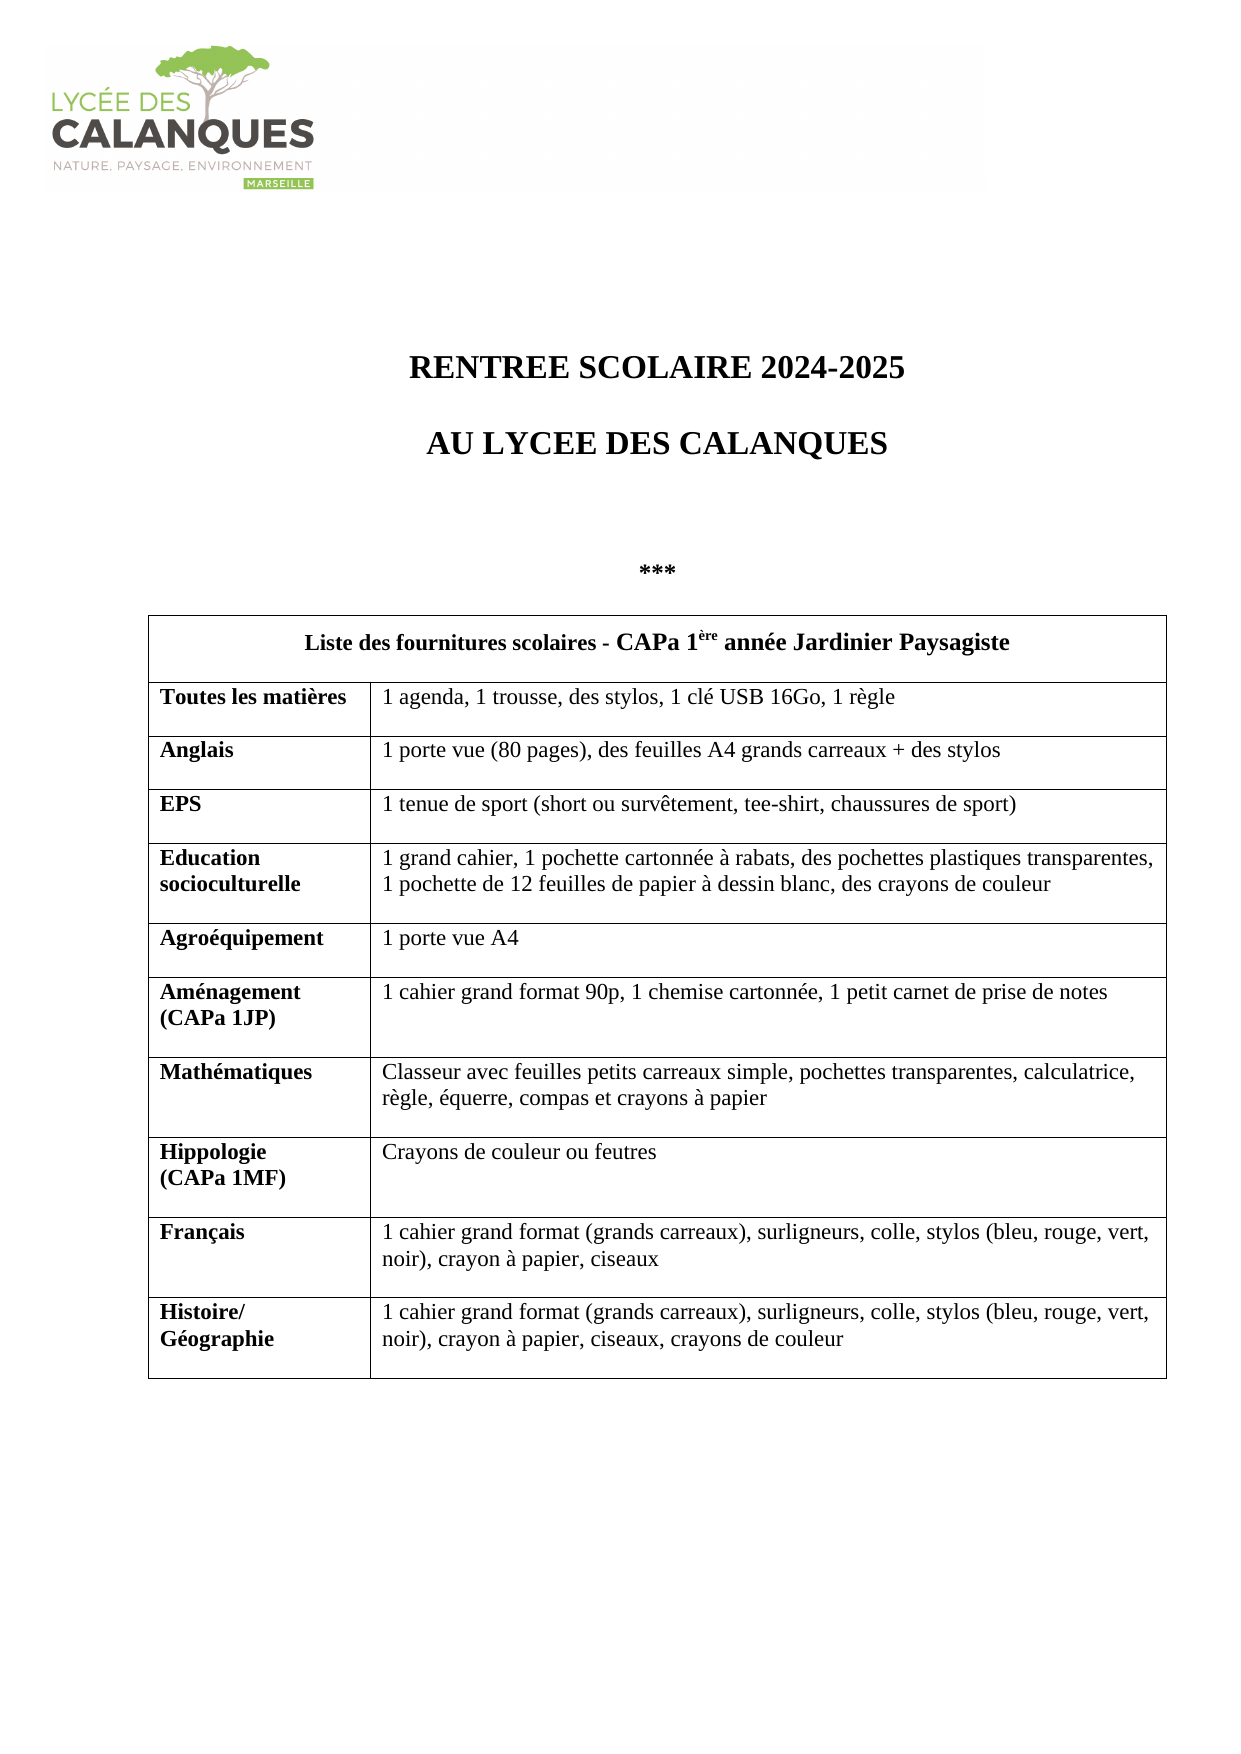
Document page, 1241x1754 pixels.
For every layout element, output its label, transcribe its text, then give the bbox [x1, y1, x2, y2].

table_cell 1 agenda, 1 trousse, des stylos, 1 clé USB 16Go, 1 règle [371, 683, 1166, 736]
table_cell 1 porte vue A4 [371, 924, 1166, 977]
table_cell 1 cahier grand format 90p, 1 chemise cartonnée, 1 petit carnet de prise de notes [371, 978, 1166, 1057]
table_cell 1 cahier grand format (grands carreaux), surligneurs, colle, stylos (bleu, rouge, vert, noir), crayon à papier, ciseaux [371, 1218, 1166, 1297]
table_cell 1 grand cahier, 1 pochette cartonnée à rabats, des pochettes plastiques transparentes, 1 pochette de 12 feuilles de papier à dessin blanc, des crayons de couleur [371, 844, 1166, 923]
table_cell 1 tenue de sport (short ou survêtement, tee-shirt, chaussures de sport) [371, 790, 1166, 843]
table_cell Classeur avec feuilles petits carreaux simple, pochettes transparentes, calculatrice, règle, équerre, compas et crayons à papier [371, 1058, 1166, 1137]
text *** [148, 558, 1167, 586]
table_cell Crayons de couleur ou feutres [371, 1138, 1166, 1217]
table_cell Toutes les matières [149, 683, 370, 736]
table_cell Histoire/Géographie [149, 1298, 370, 1377]
text RENTREE SCOLAIRE 2024-2025 [148, 347, 1167, 385]
table_cell Education socioculturelle [149, 844, 370, 923]
table_cell Anglais [149, 737, 370, 789]
table_cell 1 cahier grand format (grands carreaux), surligneurs, colle, stylos (bleu, rouge, vert, noir), crayon à papier, ciseaux, crayons de couleur [371, 1298, 1166, 1377]
table_cell Mathématiques [149, 1058, 370, 1137]
table_cell Français [149, 1218, 370, 1297]
picture [44, 44, 990, 194]
table_cell Aménagement (CAPa 1JP) [149, 978, 370, 1057]
table_cell EPS [149, 790, 370, 843]
table_header Liste des fournitures scolaires - CAPa 1ère année Jardinier Paysagiste [149, 616, 1166, 682]
table_cell Hippologie (CAPa 1MF) [149, 1138, 370, 1217]
table_cell 1 porte vue (80 pages), des feuilles A4 grands carreaux + des stylos [371, 737, 1166, 789]
table_cell Agroéquipement [149, 924, 370, 977]
text AU LYCEE DES CALANQUES [148, 423, 1167, 462]
